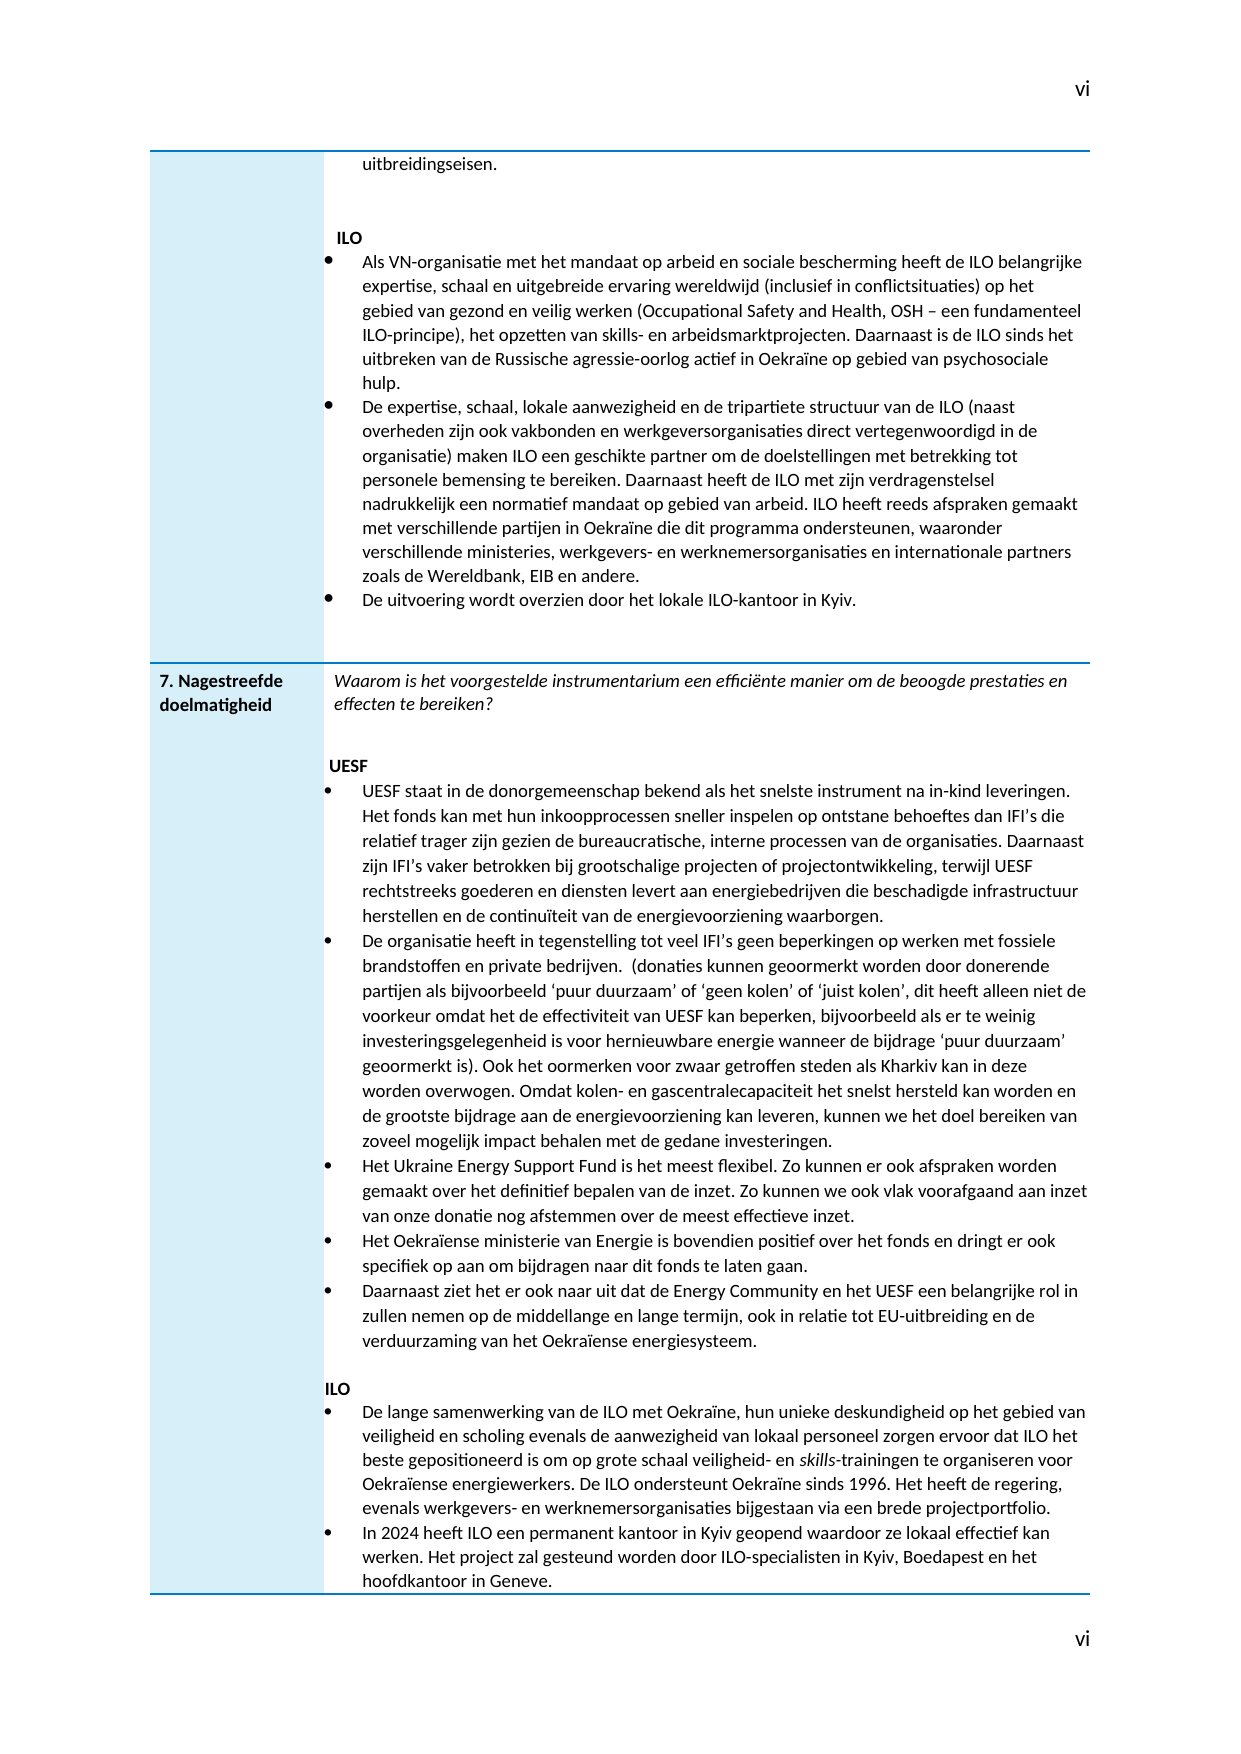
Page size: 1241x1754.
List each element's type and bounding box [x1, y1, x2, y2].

table_cell [150, 152, 324, 662]
table_cell [325, 664, 1090, 1593]
table_cell [150, 664, 324, 1593]
table_cell [325, 152, 1090, 662]
